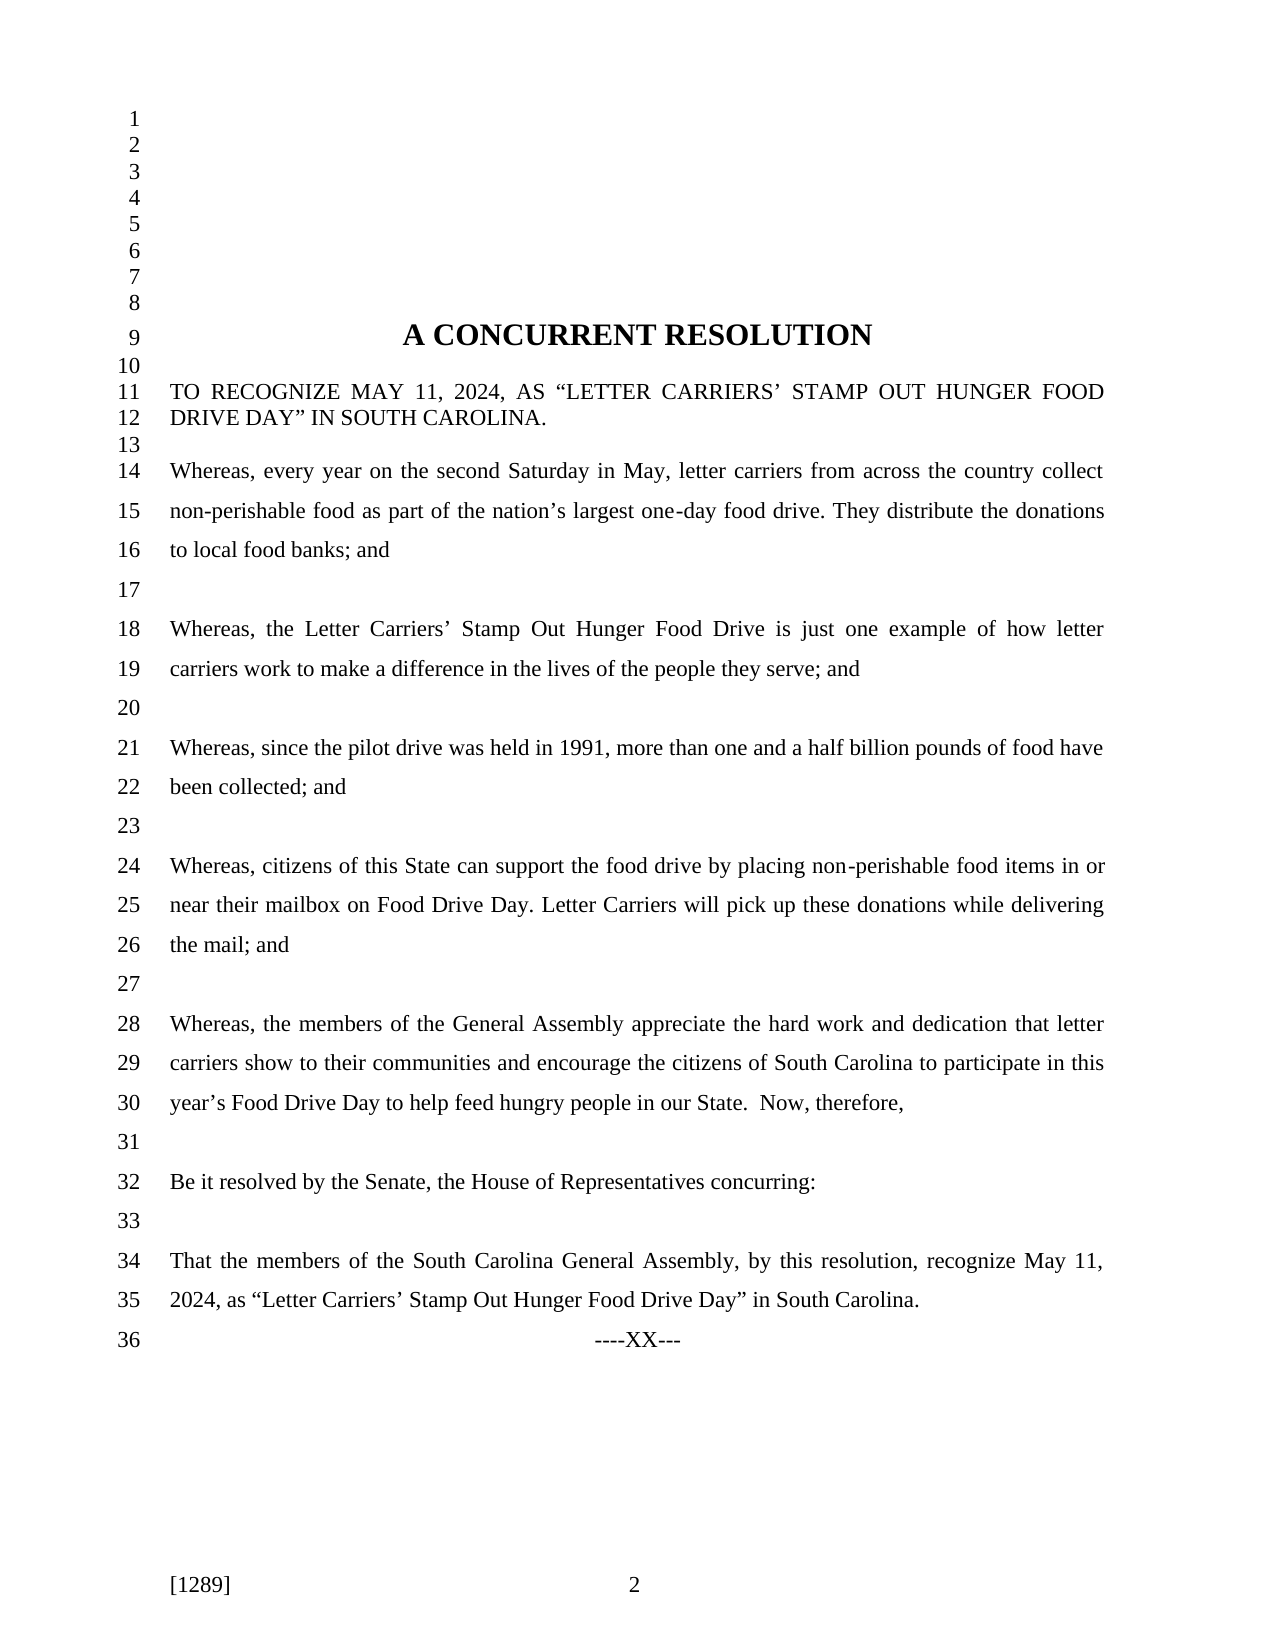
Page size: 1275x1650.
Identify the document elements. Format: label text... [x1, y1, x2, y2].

text Be it resolved by the Senate, the House of Representatives concurring: [169, 1168, 1106, 1194]
text ----XX--- [169, 1326, 1106, 1352]
text Whereas, since the pilot drive was held in 1991, more than one and a half billion pounds of food have been collected; and [169, 733, 1106, 799]
text Whereas, every year on the second Saturday in May, letter carriers from across the country collect non‑perishable food as part of the nation’s largest one‑day food drive. They distribute the donations to local food banks; and [169, 457, 1106, 562]
text That the members of the South Carolina General Assembly, by this resolution, recognize May 11, 2024, as “Letter Carriers’ Stamp Out Hunger Food Drive Day” in South Carolina. [169, 1247, 1106, 1313]
text A concurrent RESOLUTION [169, 316, 1106, 352]
text Whereas, the members of the General Assembly appreciate the hard work and dedication that letter carriers show to their communities and encourage the citizens of South Carolina to participate in this year’s Food Drive Day to help feed hungry people in our State. Now, therefore, [169, 1010, 1106, 1115]
text Whereas, citizens of this State can support the food drive by placing non‑perishable food items in or near their mailbox on Food Drive Day. Letter Carriers will pick up these donations while delivering the mail; and [169, 852, 1106, 957]
text Whereas, the Letter Carriers’ Stamp Out Hunger Food Drive is just one example of how letter carriers work to make a difference in the lives of the people they serve; and [169, 615, 1106, 681]
